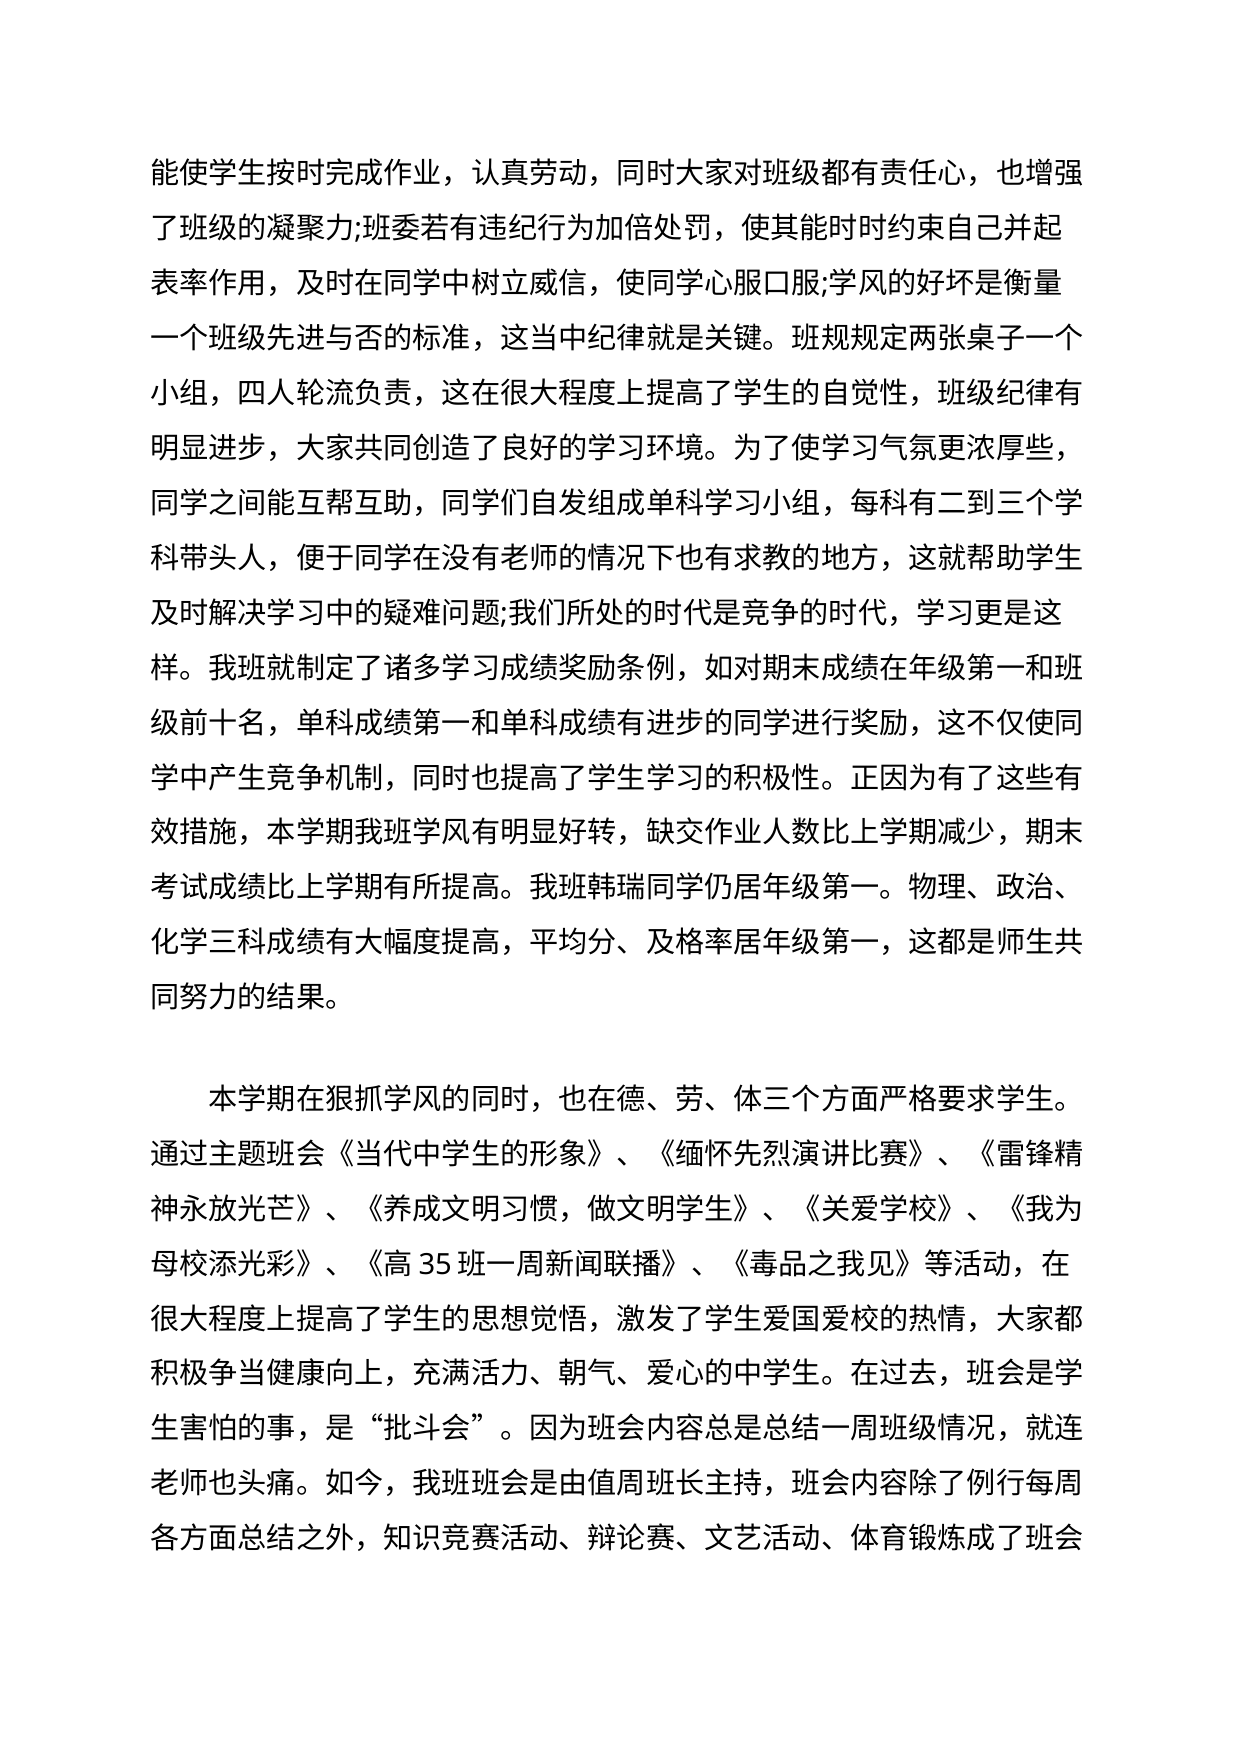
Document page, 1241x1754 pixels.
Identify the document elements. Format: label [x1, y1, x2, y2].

text [150, 150, 1090, 1016]
text [150, 1076, 1090, 1557]
